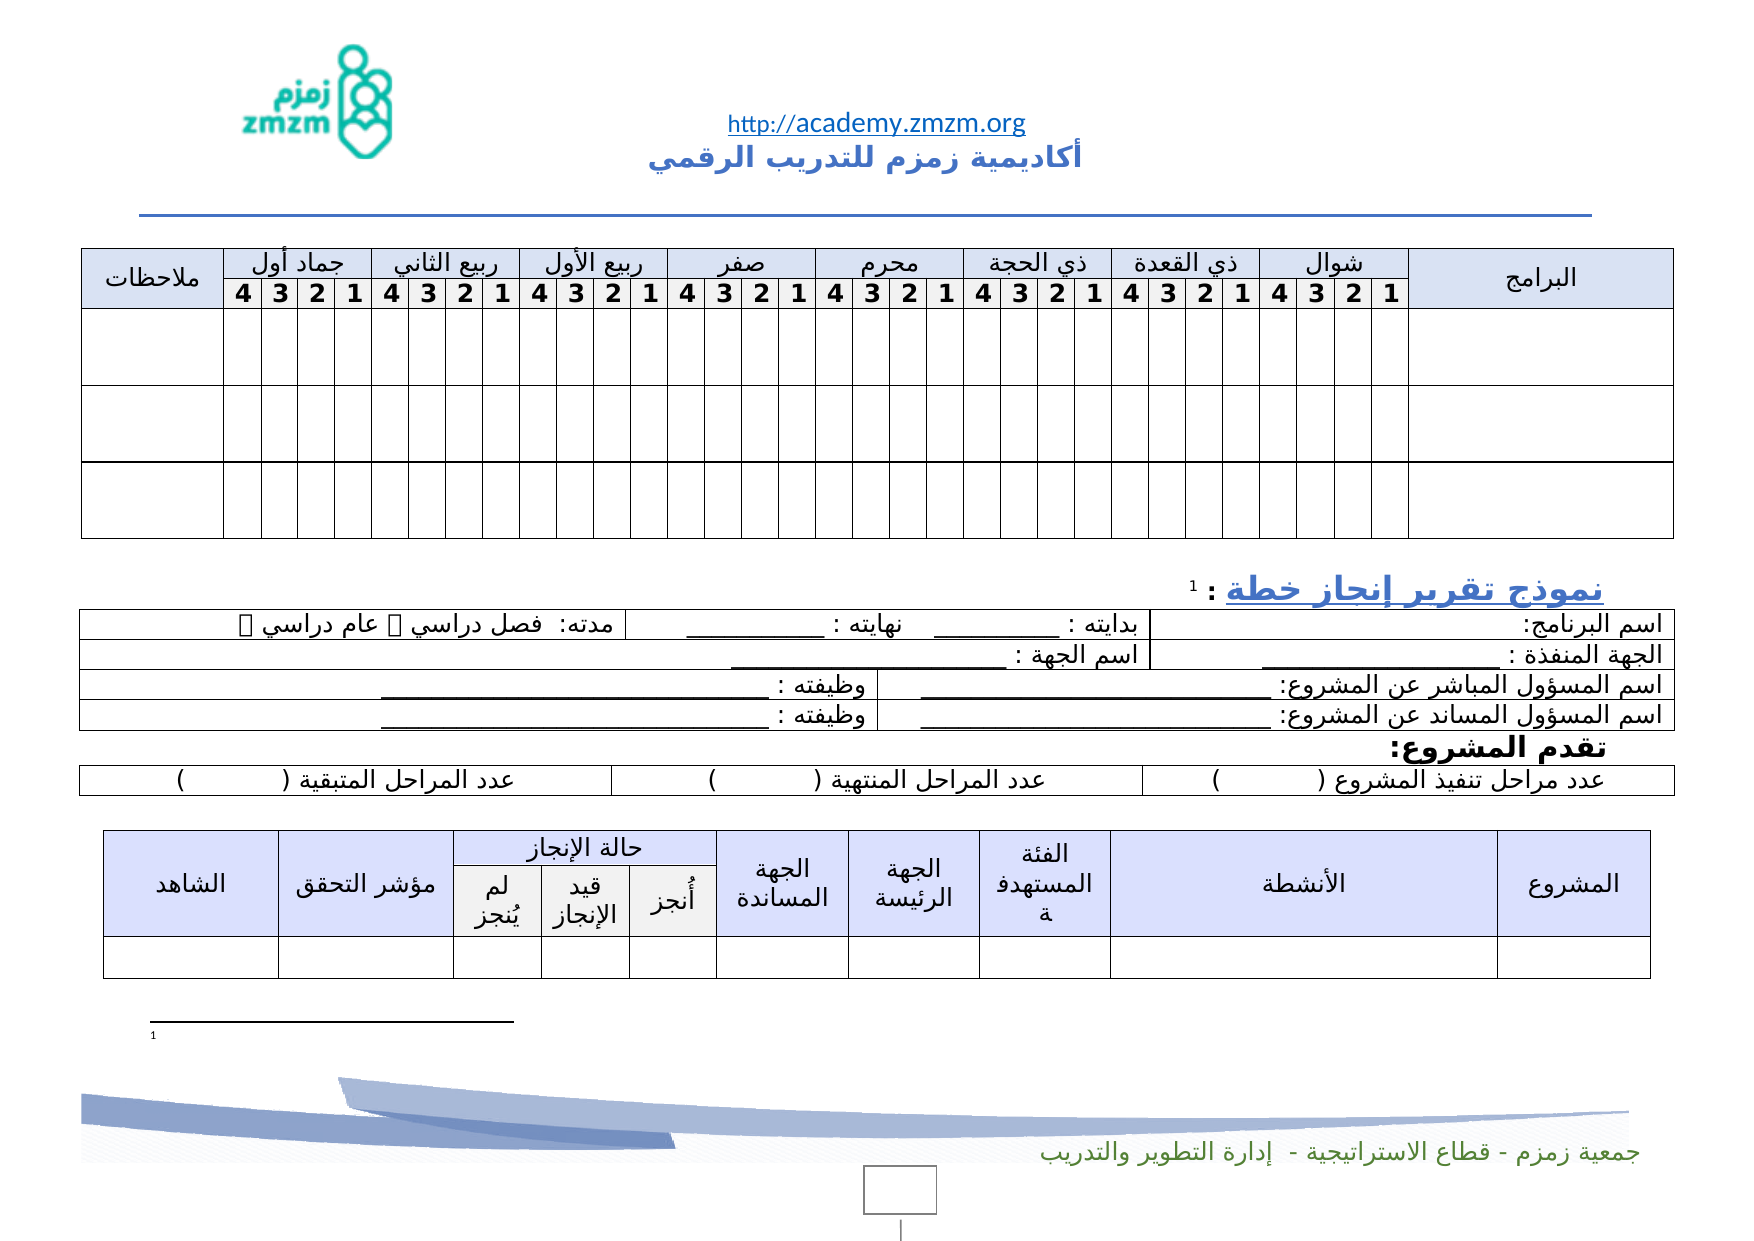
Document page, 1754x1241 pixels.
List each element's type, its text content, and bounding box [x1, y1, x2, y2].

table_cell [1372, 463, 1408, 538]
table_header الجهة الرئيسة [849, 831, 979, 936]
table_cell [335, 386, 371, 461]
table_cell [557, 386, 593, 461]
table_header عدد المراحل المنتهية ( ) [612, 766, 1142, 795]
table_cell [1112, 386, 1148, 461]
table_cell [1409, 309, 1673, 385]
table_header ربيع الثاني [372, 249, 519, 278]
table_header ذي الحجة [964, 249, 1111, 278]
table_header ربيع الأول [520, 249, 667, 278]
table_cell 3 [557, 279, 593, 308]
table_cell [1223, 463, 1259, 538]
table_cell [927, 386, 963, 461]
table_cell [1075, 463, 1111, 538]
table_cell أُنجز [630, 866, 716, 936]
table_cell [372, 309, 408, 385]
table_header الشاهد [104, 831, 278, 936]
table_header عدد المراحل المتبقية ( ) [80, 766, 611, 795]
table_cell [1409, 463, 1673, 538]
table_cell [1149, 386, 1185, 461]
table_cell 2 [890, 279, 926, 308]
table_cell لم يُنجز [454, 866, 541, 936]
table_cell [853, 463, 889, 538]
table_cell [1186, 309, 1222, 385]
table_cell [557, 309, 593, 385]
table_cell [631, 386, 667, 461]
table_cell [1038, 463, 1074, 538]
table_cell [1223, 386, 1259, 461]
table_cell 2 [1186, 279, 1222, 308]
table_cell [816, 309, 852, 385]
table_cell [1149, 309, 1185, 385]
table_cell [1223, 309, 1259, 385]
table_cell [1112, 463, 1148, 538]
table_cell 1 [631, 279, 667, 308]
table_cell [631, 309, 667, 385]
table_header بدايته : __________ نهايته : ___________ [626, 610, 1149, 639]
table_header اسم البرنامج: [1151, 610, 1674, 639]
table_cell وظيفته : _______________________________ [80, 670, 877, 699]
table_cell [668, 386, 704, 461]
table_cell [705, 309, 741, 385]
table_cell [1038, 386, 1074, 461]
table_cell [1186, 386, 1222, 461]
table_cell [964, 386, 1000, 461]
table_cell [816, 386, 852, 461]
table_cell [1335, 309, 1371, 385]
table_cell [1112, 309, 1148, 385]
table_header صفر [668, 249, 815, 278]
table_cell [1001, 463, 1037, 538]
text نموذج تقرير إنجاز خطة : [150, 570, 1604, 609]
table_cell [1075, 386, 1111, 461]
table_header الفئة المستهدفة [980, 831, 1110, 936]
table_cell 2 [298, 279, 334, 308]
table_cell [1297, 309, 1334, 385]
table_cell 4 [964, 279, 1000, 308]
table_cell 1 [927, 279, 963, 308]
table_cell [298, 386, 334, 461]
table_cell [890, 309, 926, 385]
table_cell [630, 937, 716, 978]
table_cell [890, 463, 926, 538]
table_header حالة الإنجاز [454, 831, 716, 864]
table_cell اسم المسؤول المباشر عن المشروع: ____________________________ [878, 670, 1674, 699]
table_cell [1038, 309, 1074, 385]
table_cell 3 [705, 279, 741, 308]
table_cell 1 [335, 279, 371, 308]
table_header الجهة المساندة [717, 831, 848, 936]
table_header ملاحظات [82, 249, 223, 308]
table_cell 4 [816, 279, 852, 308]
table_cell 4 [1112, 279, 1148, 308]
table_cell [742, 309, 778, 385]
table_cell 1 [483, 279, 519, 308]
table_cell [224, 309, 261, 385]
table_header البرامج [1409, 249, 1673, 308]
table_cell قيد الإنجاز [542, 866, 629, 936]
table_cell [446, 463, 482, 538]
table_cell [594, 463, 630, 538]
table_cell 2 [1335, 279, 1371, 308]
table_cell [668, 463, 704, 538]
table_cell [717, 937, 848, 978]
table_cell 3 [409, 279, 445, 308]
table_cell [1001, 309, 1037, 385]
table_cell [82, 386, 223, 461]
table_cell [372, 386, 408, 461]
table_cell 3 [1149, 279, 1185, 308]
table_header عدد مراحل تنفيذ المشروع ( ) [1143, 766, 1674, 795]
table_header جماد أول [224, 249, 371, 278]
table_cell [262, 309, 297, 385]
picture [239, 43, 393, 160]
table_cell [927, 463, 963, 538]
table_cell [1111, 937, 1497, 978]
table_cell [890, 386, 926, 461]
table_cell [668, 309, 704, 385]
table_cell [483, 463, 519, 538]
table_cell [980, 937, 1110, 978]
table_cell [446, 386, 482, 461]
table_cell 2 [1038, 279, 1074, 308]
table_cell [1149, 463, 1185, 538]
table_cell 2 [594, 279, 630, 308]
table_cell 4 [668, 279, 704, 308]
table_cell 2 [446, 279, 482, 308]
table_cell 3 [1001, 279, 1037, 308]
table_cell [742, 386, 778, 461]
table_cell [446, 309, 482, 385]
table_cell [298, 463, 334, 538]
table_cell [1260, 463, 1296, 538]
table_cell [1372, 309, 1408, 385]
table_cell [483, 386, 519, 461]
table_cell [224, 463, 261, 538]
table_cell [594, 386, 630, 461]
table_cell [483, 309, 519, 385]
table_cell [742, 463, 778, 538]
table_cell [1186, 463, 1222, 538]
table_cell [454, 937, 541, 978]
table_cell الجهة المنفذة : ___________________ [1151, 640, 1674, 669]
table_cell [964, 309, 1000, 385]
table_header ذي القعدة [1112, 249, 1259, 278]
table_cell [705, 386, 741, 461]
table_cell [262, 463, 297, 538]
table_cell [1260, 386, 1296, 461]
table_cell [82, 309, 223, 385]
table_cell [224, 386, 261, 461]
table_cell [372, 463, 408, 538]
table_header شوال [1260, 249, 1408, 278]
table_cell [1335, 463, 1371, 538]
table_cell [779, 463, 815, 538]
table_cell [964, 463, 1000, 538]
table_cell 4 [1260, 279, 1296, 308]
table_cell وظيفته : _______________________________ [80, 700, 877, 729]
table_cell اسم الجهة : ______________________ [80, 640, 1149, 669]
table_header محرم [816, 249, 963, 278]
table_cell 4 [224, 279, 261, 308]
table_cell 1 [1223, 279, 1259, 308]
table_header مدته: فصل دراسي عام دراسي [80, 610, 625, 639]
table_cell [335, 309, 371, 385]
table_cell [849, 937, 979, 978]
table_cell [262, 386, 297, 461]
table_cell [1075, 309, 1111, 385]
table_cell [853, 386, 889, 461]
table_cell [1260, 309, 1296, 385]
table_cell [520, 309, 556, 385]
table_cell [1335, 386, 1371, 461]
table_cell [853, 309, 889, 385]
table_cell [82, 463, 223, 538]
table_cell [927, 309, 963, 385]
table_cell [104, 937, 278, 978]
table_cell [1001, 386, 1037, 461]
table_cell [520, 463, 556, 538]
table_cell [1409, 386, 1673, 461]
table_cell [1297, 386, 1334, 461]
table_cell [779, 386, 815, 461]
table_cell [631, 463, 667, 538]
table_cell 2 [742, 279, 778, 308]
table_header مؤشر التحقق [279, 831, 453, 936]
table_cell [1297, 463, 1334, 538]
text تقدم المشروع: [150, 731, 1607, 764]
table_cell [705, 463, 741, 538]
table_cell [409, 463, 445, 538]
table_cell 1 [1075, 279, 1111, 308]
table_cell [1372, 386, 1408, 461]
table_cell [1498, 937, 1650, 978]
table_cell [279, 937, 453, 978]
table_cell [409, 386, 445, 461]
table_header الأنشطة [1111, 831, 1497, 936]
table_cell [520, 386, 556, 461]
table_cell 1 [1372, 279, 1408, 308]
table_cell [816, 463, 852, 538]
table_cell اسم المسؤول المساند عن المشروع: ____________________________ [878, 700, 1674, 729]
table_header المشروع [1498, 831, 1650, 936]
table_cell 4 [372, 279, 408, 308]
table_cell [542, 937, 629, 978]
table_cell 3 [853, 279, 889, 308]
table_cell 1 [779, 279, 815, 308]
table_cell [779, 309, 815, 385]
table_cell [409, 309, 445, 385]
table_cell [557, 463, 593, 538]
table_cell 3 [262, 279, 297, 308]
table_cell 4 [520, 279, 556, 308]
table_cell [298, 309, 334, 385]
table_cell [335, 463, 371, 538]
table_cell [594, 309, 630, 385]
table_cell 3 [1297, 279, 1334, 308]
